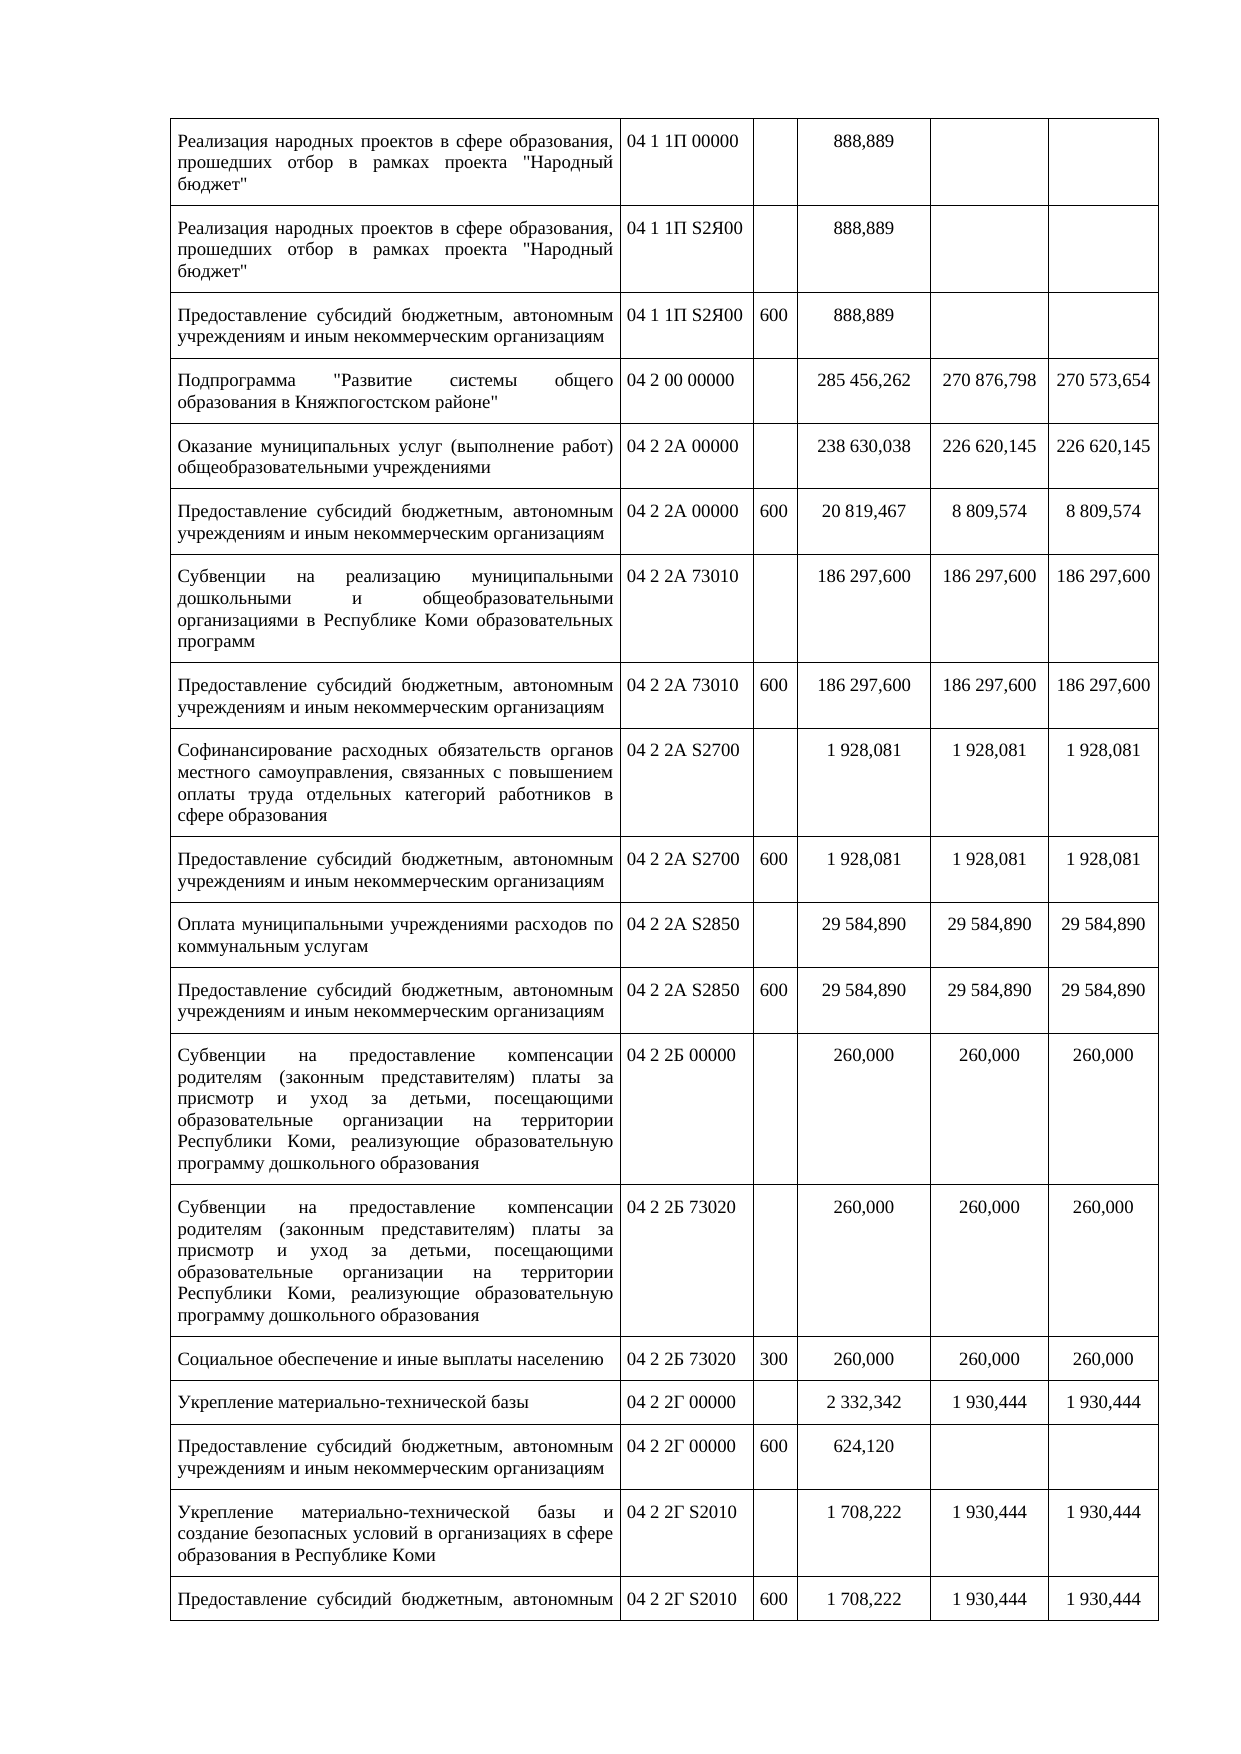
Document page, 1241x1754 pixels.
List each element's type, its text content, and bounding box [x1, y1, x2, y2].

table_cell 1 930,444 [931, 1381, 1048, 1423]
table_cell 285 456,262 [798, 359, 930, 423]
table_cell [171, 1577, 620, 1620]
table_cell 226 620,145 [931, 424, 1048, 488]
table_cell 04 2 2Г 00000 [621, 1425, 753, 1489]
table_cell 186 297,600 [798, 555, 930, 662]
table_cell Подпрограмма "Развитие системы общего образования в Княжпогостском районе" [171, 359, 620, 423]
table_cell 600 [754, 663, 797, 728]
table_cell 238 630,038 [798, 424, 930, 488]
table_cell 1 930,444 [1049, 1577, 1158, 1620]
table_cell Субвенции на предоставление компенсации родителям (законным представителям) платы за присмотр и уход за детьми, посещающими образовательные организации на территории Республики Коми, реализующие образовательную программу дошкольного образования [171, 1034, 620, 1184]
table_cell 04 2 2А S2850 [621, 968, 753, 1032]
table_cell 04 1 1П 00000 [621, 119, 753, 205]
table_cell 04 2 2Г S2010 [621, 1490, 753, 1576]
table_cell Субвенции на реализацию муниципальными дошкольными и общеобразовательными организациями в Республике Коми образовательных программ [171, 555, 620, 662]
table_cell 226 620,145 [1049, 424, 1158, 488]
table_cell 186 297,600 [931, 555, 1048, 662]
table_cell 888,889 [798, 293, 930, 357]
table_cell 1 928,081 [798, 837, 930, 902]
table_cell 888,889 [798, 206, 930, 292]
table_cell 04 2 2А S2700 [621, 729, 753, 836]
table_cell 04 2 2Б 73020 [621, 1185, 753, 1336]
table_cell 1 708,222 [798, 1490, 930, 1576]
table_cell 20 819,467 [798, 489, 930, 554]
table_cell 04 2 2Г 00000 [621, 1381, 753, 1423]
table_cell 260,000 [1049, 1185, 1158, 1336]
table_cell 29 584,890 [931, 968, 1048, 1032]
table_cell 1 930,444 [1049, 1490, 1158, 1576]
table_cell 04 2 2Г S2010 [621, 1577, 753, 1620]
table_cell 260,000 [798, 1034, 930, 1184]
table_cell Предоставление субсидий бюджетным, автономным учреждениям и иным некоммерческим организациям [171, 663, 620, 728]
table_cell 8 809,574 [931, 489, 1048, 554]
table_cell 04 2 2Б 00000 [621, 1034, 753, 1184]
table_cell Оплата муниципальными учреждениями расходов по коммунальным услугам [171, 903, 620, 967]
table_cell 600 [754, 968, 797, 1032]
table_cell 04 2 2А 73010 [621, 555, 753, 662]
table_cell Софинансирование расходных обязательств органов местного самоуправления, связанных с повышением оплаты труда отдельных категорий работников в сфере образования [171, 729, 620, 836]
table_cell [754, 903, 797, 967]
table_cell [931, 206, 1048, 292]
table_cell Предоставление субсидий бюджетным, автономным учреждениям и иным некоммерческим организациям [171, 968, 620, 1032]
table_cell 8 809,574 [1049, 489, 1158, 554]
table_cell [1049, 119, 1158, 205]
table_cell 1 930,444 [931, 1490, 1048, 1576]
table_cell 2 332,342 [798, 1381, 930, 1423]
table_cell 29 584,890 [798, 903, 930, 967]
table_cell [754, 359, 797, 423]
table_cell 04 2 2Б 73020 [621, 1337, 753, 1380]
table_cell 260,000 [931, 1034, 1048, 1184]
table_cell 300 [754, 1337, 797, 1380]
table_cell Предоставление субсидий бюджетным, автономным учреждениям и иным некоммерческим организациям [171, 1425, 620, 1489]
table_cell 1 928,081 [1049, 729, 1158, 836]
table_cell 04 2 2А 00000 [621, 424, 753, 488]
table_cell [931, 293, 1048, 357]
table_cell [754, 1381, 797, 1423]
table_cell 260,000 [1049, 1337, 1158, 1380]
table_cell 29 584,890 [798, 968, 930, 1032]
table_cell [754, 555, 797, 662]
table_cell [1049, 206, 1158, 292]
table_cell 1 928,081 [931, 837, 1048, 902]
table_cell 600 [754, 837, 797, 902]
table_cell 04 1 1П S2Я00 [621, 293, 753, 357]
table_cell [754, 729, 797, 836]
table_cell 04 2 00 00000 [621, 359, 753, 423]
table_cell Оказание муниципальных услуг (выполнение работ) общеобразовательными учреждениями [171, 424, 620, 488]
table_cell 1 928,081 [1049, 837, 1158, 902]
table_cell [931, 119, 1048, 205]
table_cell 600 [754, 489, 797, 554]
table_cell [1049, 1425, 1158, 1489]
table_cell 600 [754, 1577, 797, 1620]
table_cell Реализация народных проектов в сфере образования, прошедших отбор в рамках проекта "Народный бюджет" [171, 119, 620, 205]
table_cell 04 2 2А S2700 [621, 837, 753, 902]
table_cell 260,000 [931, 1185, 1048, 1336]
table_cell 04 2 2А 73010 [621, 663, 753, 728]
table_cell 186 297,600 [931, 663, 1048, 728]
table_cell Предоставление субсидий бюджетным, автономным учреждениям и иным некоммерческим организациям [171, 837, 620, 902]
table_cell 186 297,600 [1049, 555, 1158, 662]
table_cell Укрепление материально-технической базы и создание безопасных условий в организациях в сфере образования в Республике Коми [171, 1490, 620, 1576]
table_cell 1 928,081 [931, 729, 1048, 836]
table_cell Предоставление субсидий бюджетным, автономным учреждениям и иным некоммерческим организациям [171, 489, 620, 554]
table_cell 600 [754, 1425, 797, 1489]
table_cell [931, 1425, 1048, 1489]
table_cell 270 573,654 [1049, 359, 1158, 423]
table_cell Предоставление субсидий бюджетным, автономным учреждениям и иным некоммерческим организациям [171, 293, 620, 357]
table_cell [754, 119, 797, 205]
table_cell Социальное обеспечение и иные выплаты населению [171, 1337, 620, 1380]
table_cell [754, 1185, 797, 1336]
table_cell 186 297,600 [798, 663, 930, 728]
table_cell Реализация народных проектов в сфере образования, прошедших отбор в рамках проекта "Народный бюджет" [171, 206, 620, 292]
table_cell 29 584,890 [931, 903, 1048, 967]
table_cell [754, 206, 797, 292]
table_cell 29 584,890 [1049, 903, 1158, 967]
table_cell 624,120 [798, 1425, 930, 1489]
table_cell 1 708,222 [798, 1577, 930, 1620]
table_cell 260,000 [798, 1185, 930, 1336]
table_cell 29 584,890 [1049, 968, 1158, 1032]
table_cell 04 1 1П S2Я00 [621, 206, 753, 292]
table_cell 1 930,444 [1049, 1381, 1158, 1423]
table_cell 04 2 2А S2850 [621, 903, 753, 967]
table_cell [754, 1034, 797, 1184]
table_cell 260,000 [798, 1337, 930, 1380]
table_cell 260,000 [1049, 1034, 1158, 1184]
table_cell 1 928,081 [798, 729, 930, 836]
table_cell 888,889 [798, 119, 930, 205]
table_cell 1 930,444 [931, 1577, 1048, 1620]
table_cell [754, 1490, 797, 1576]
table_cell [754, 424, 797, 488]
table_cell 270 876,798 [931, 359, 1048, 423]
table_cell 186 297,600 [1049, 663, 1158, 728]
table_cell 600 [754, 293, 797, 357]
table_cell Субвенции на предоставление компенсации родителям (законным представителям) платы за присмотр и уход за детьми, посещающими образовательные организации на территории Республики Коми, реализующие образовательную программу дошкольного образования [171, 1185, 620, 1336]
table_cell 04 2 2А 00000 [621, 489, 753, 554]
table_cell [1049, 293, 1158, 357]
table_cell 260,000 [931, 1337, 1048, 1380]
table_cell Укрепление материально-технической базы [171, 1381, 620, 1423]
